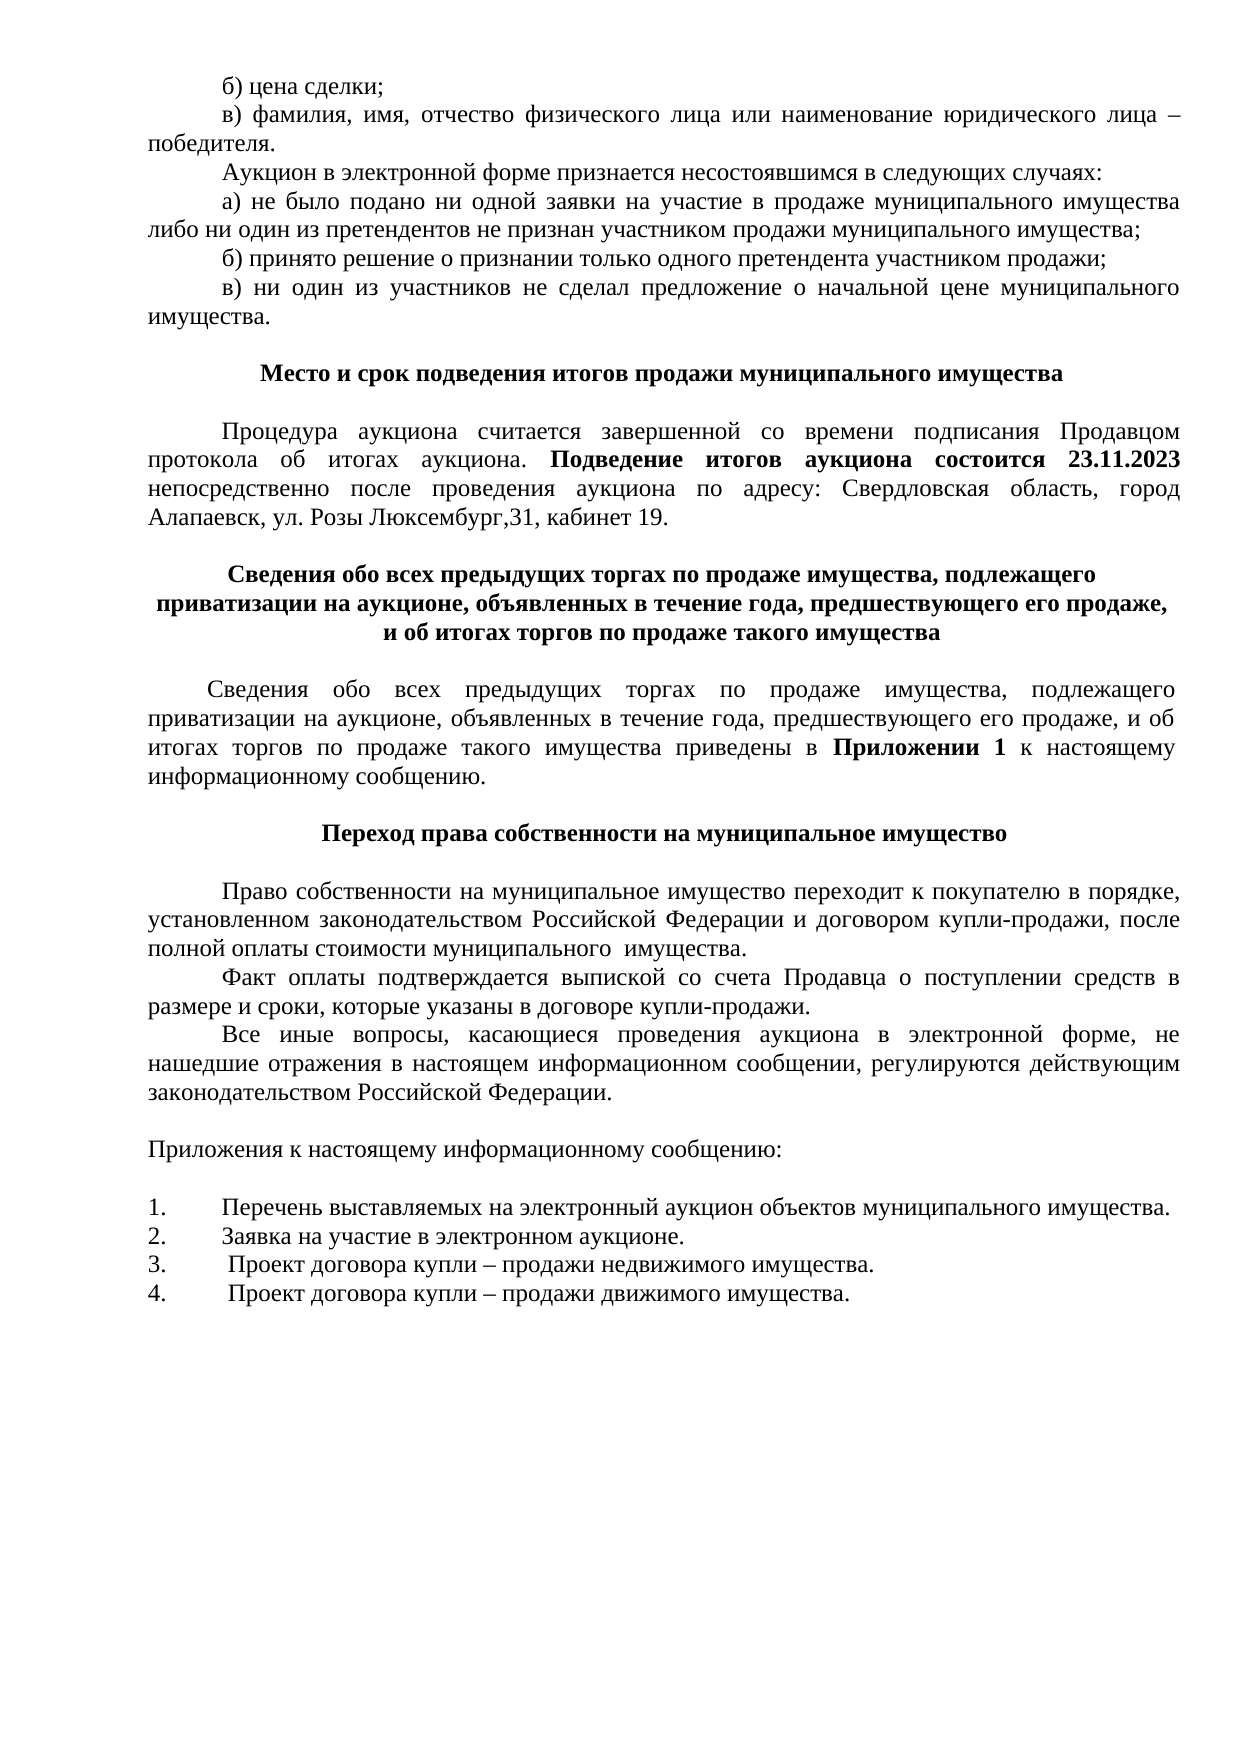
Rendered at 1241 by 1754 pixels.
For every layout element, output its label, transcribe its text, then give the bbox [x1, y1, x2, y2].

text в) ни один из участников не сделал предложение о начальной цене муниципального имущества. [148, 272, 1181, 329]
list Заявка на участие в электронном аукционе. [148, 1221, 1181, 1249]
text б) принято решение о признании только одного претендента участником продажи; [148, 243, 1181, 272]
text Место и срок подведения итогов продажи муниципального имущества [148, 358, 1176, 387]
text Все иные вопросы, касающиеся проведения аукциона в электронной форме, не нашедшие отражения в настоящем информационном сообщении, регулируются действующим законодательством Российской Федерации. [148, 1019, 1181, 1106]
text б) цена сделки; [148, 71, 1181, 99]
list Проект договора купли – продажи движимого имущества. [148, 1278, 1181, 1307]
text Факт оплаты подтверждается выпиской со счета Продавца о поступлении средств в размере и сроки, которые указаны в договоре купли-продажи. [148, 962, 1181, 1019]
text Приложения к настоящему информационному сообщению: [148, 1134, 1181, 1163]
text в) фамилия, имя, отчество физического лица или наименование юридического лица – победителя. [148, 99, 1181, 157]
text Переход права собственности на муниципальное имущество [148, 818, 1181, 847]
list Перечень выставляемых на электронный аукцион объектов муниципального имущества. [148, 1192, 1181, 1221]
text Процедура аукциона считается завершенной со времени подписания Продавцом протокола об итогах аукциона. Подведение итогов аукциона состоится 23.11.2023 непосредственно после проведения аукциона по адресу: Свердловская область, город Алапаевск, ул. Розы Люксембург,31, кабинет 19. [148, 416, 1181, 531]
text Аукцион в электронной форме признается несостоявшимся в следующих случаях: [148, 157, 1181, 186]
text Сведения обо всех предыдущих торгах по продаже имущества, подлежащего приватизации на аукционе, объявленных в течение года, предшествующего его продаже, и об итогах торгов по продаже такого имущества [148, 559, 1176, 646]
text Право собственности на муниципальное имущество переходит к покупателю в порядке, установленном законодательством Российской Федерации и договором купли-продажи, после полной оплаты стоимости муниципального имущества. [148, 876, 1181, 962]
list Проект договора купли – продажи недвижимого имущества. [148, 1249, 1181, 1278]
text а) не было подано ни одной заявки на участие в продаже муниципального имущества либо ни один из претендентов не признан участником продажи муниципального имущества; [148, 186, 1181, 243]
text Сведения обо всех предыдущих торгах по продаже имущества, подлежащего приватизации на аукционе, объявленных в течение года, предшествующего его продаже, и об итогах торгов по продаже такого имущества приведены в Приложении 1 к настоящему информационному сообщению. [148, 674, 1176, 789]
